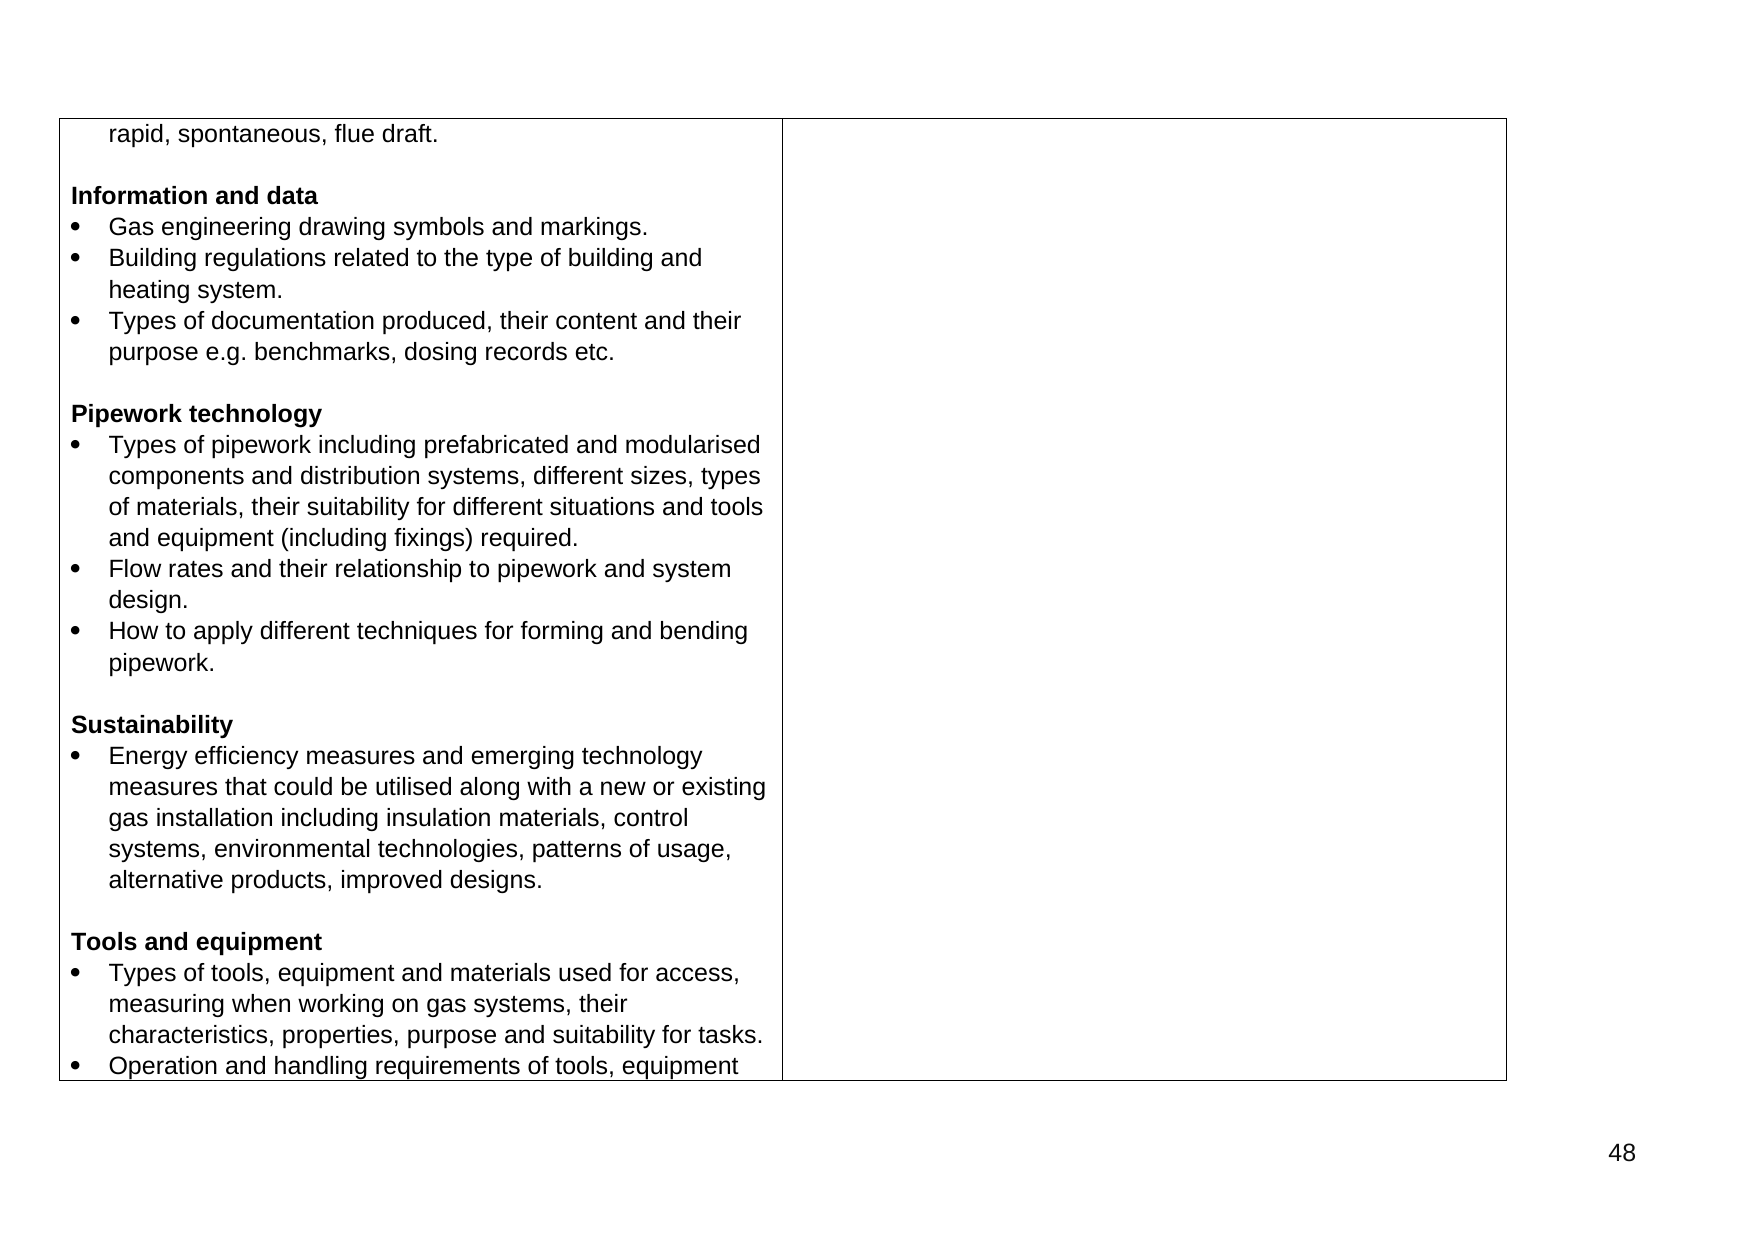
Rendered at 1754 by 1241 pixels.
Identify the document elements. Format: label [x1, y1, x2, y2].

table_cell [60, 119, 782, 1080]
table_cell [783, 119, 1506, 1080]
